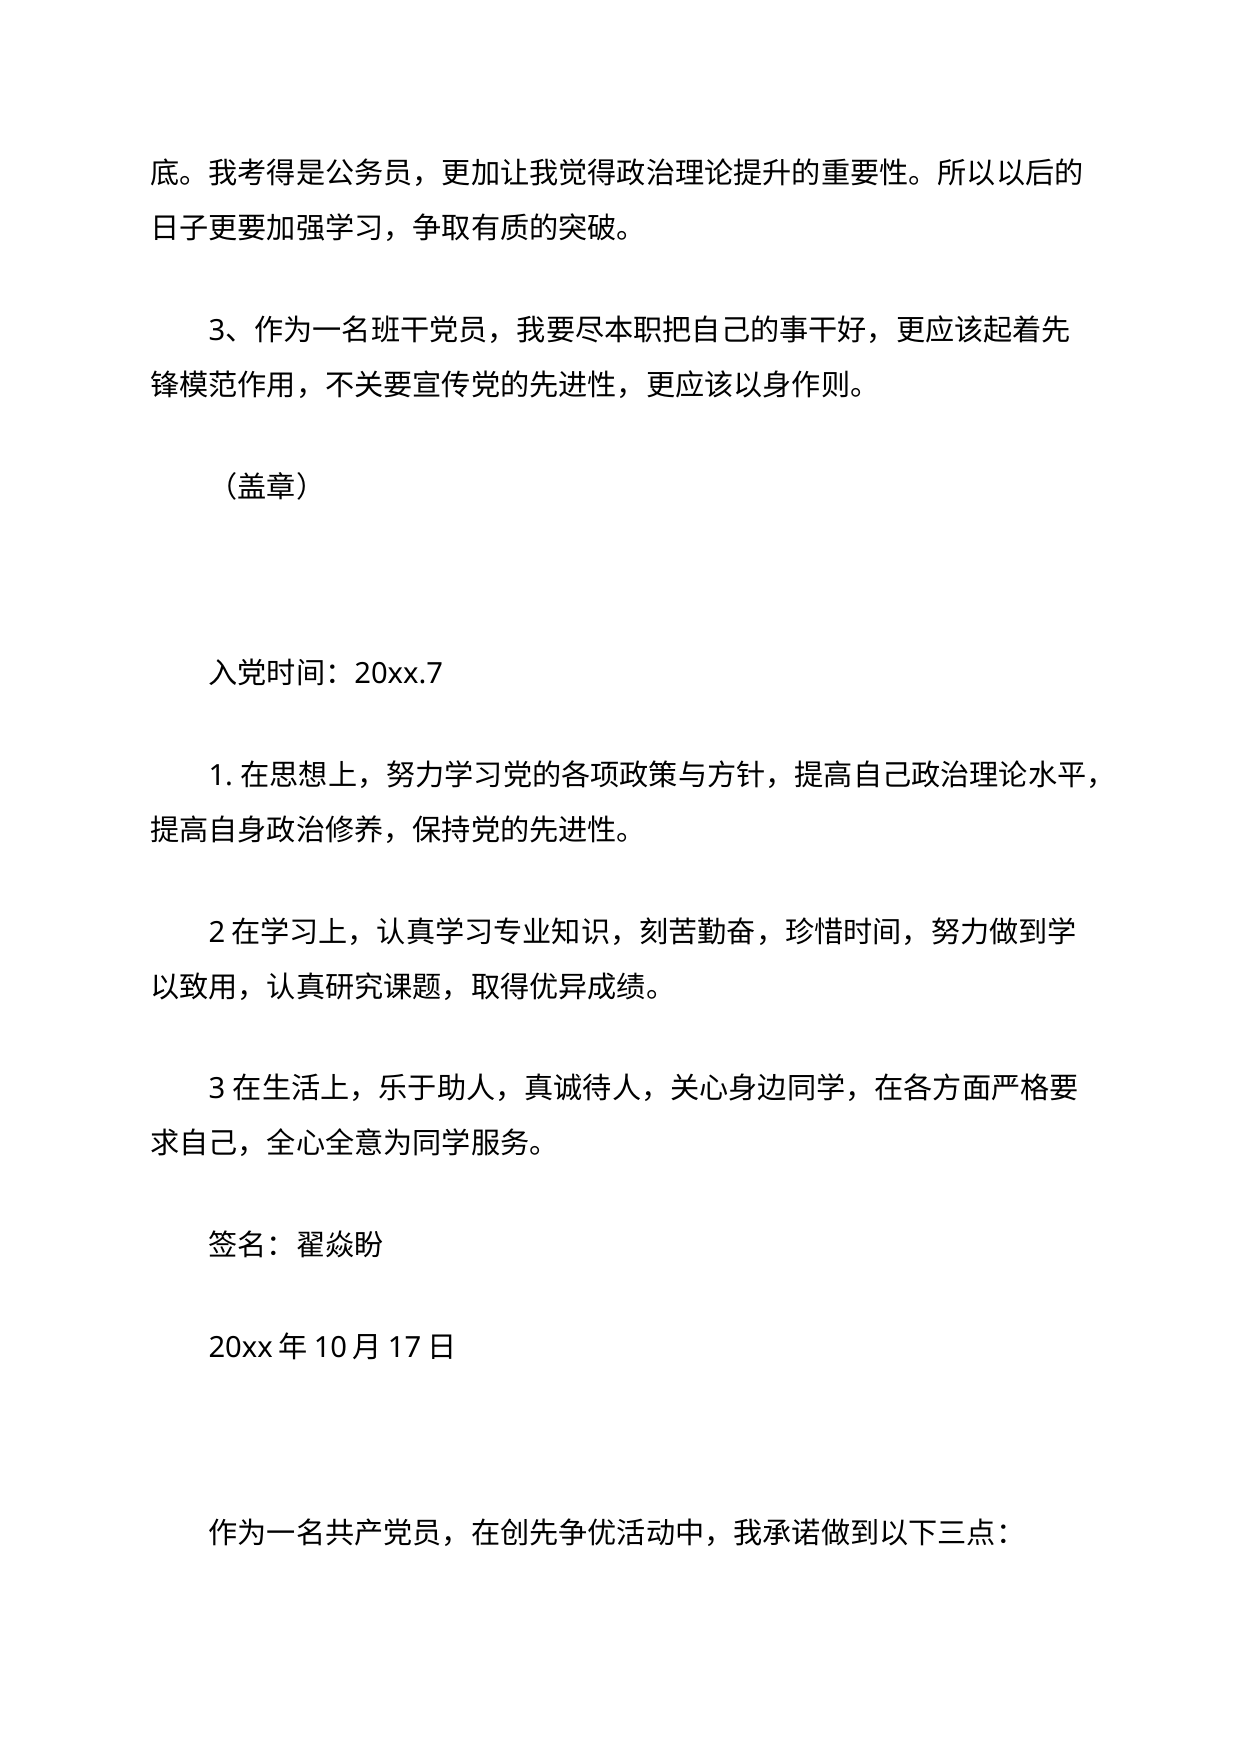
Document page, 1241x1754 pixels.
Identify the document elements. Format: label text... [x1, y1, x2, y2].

text 入党时间：20xx.7 [150, 649, 1090, 692]
text 作为一名共产党员，在创先争优活动中，我承诺做到以下三点： [150, 1509, 1090, 1552]
text 2在学习上，认真学习专业知识，刻苦勤奋，珍惜时间，努力做到学以致用，认真研究课题，取得优异成绩。 [150, 908, 1090, 1005]
text 签名：翟焱盼 [150, 1222, 1090, 1264]
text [150, 150, 1090, 247]
text 1. 在思想上，努力学习党的各项政策与方针，提高自己政治理论水平，提高自身政治修养，保持党的先进性。 [150, 751, 1090, 849]
text 3、作为一名班干党员，我要尽本职把自己的事干好，更应该起着先锋模范作用，不关要宣传党的先进性，更应该以身作则。 [150, 307, 1090, 404]
text （盖章） [150, 463, 1090, 506]
text 20xx年10月17日 [150, 1323, 1090, 1366]
text 3 在生活上，乐于助人，真诚待人，关心身边同学，在各方面严格要求自己，全心全意为同学服务。 [150, 1065, 1090, 1162]
